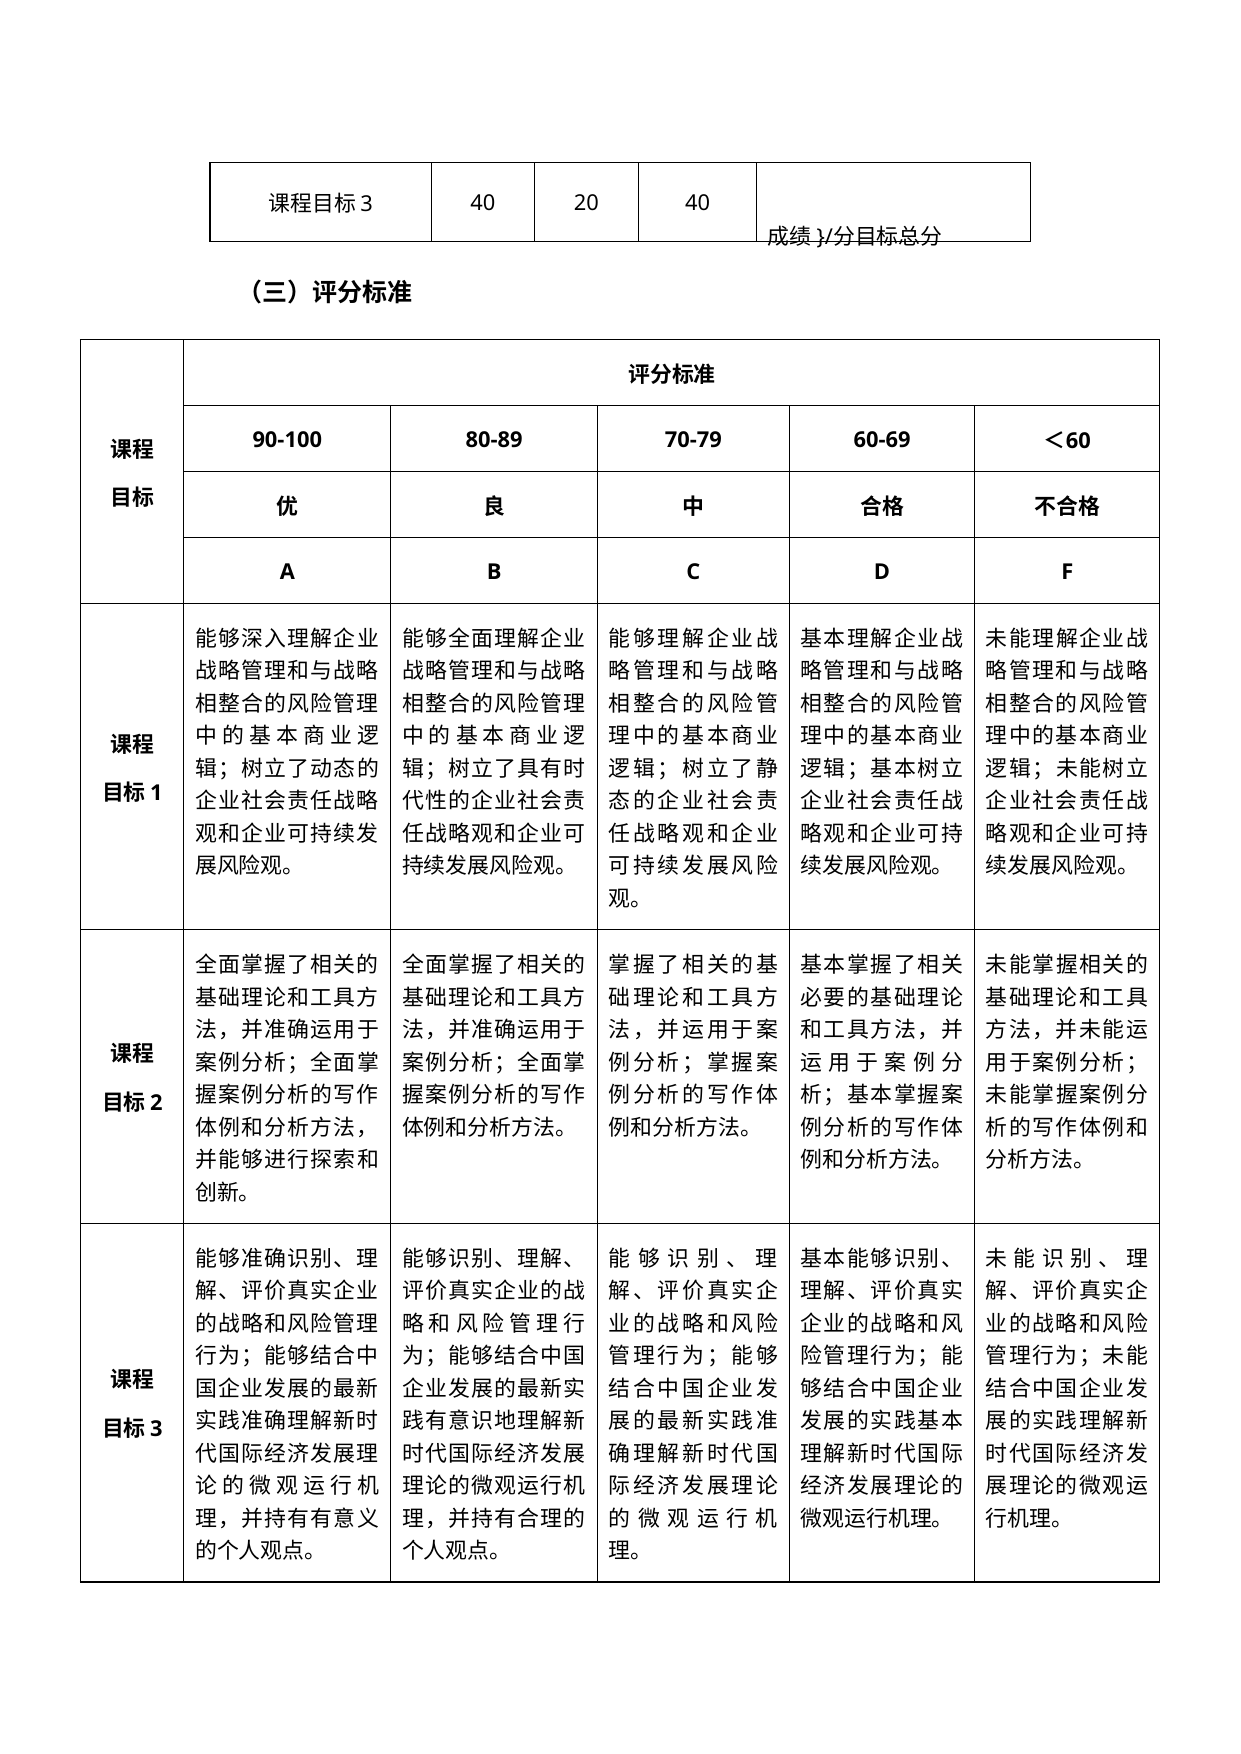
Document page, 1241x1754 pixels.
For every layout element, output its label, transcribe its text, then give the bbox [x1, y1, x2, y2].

table_cell B [391, 538, 597, 603]
table_cell 全面掌握了相关的基础理论和工具方法，并准确运用于案例分析；全面掌握案例分析的写作体例和分析方法，并能够进行探索和创新。 [184, 930, 390, 1223]
table_cell 合格 [790, 472, 974, 537]
table_cell 不合格 [975, 472, 1159, 537]
text （三）评分标准 [187, 258, 1053, 323]
table_cell 能够准确识别、理解、评价真实企业的战略和风险管理行为；能够结合中国企业发展的最新实践准确理解新时代国际经济发展理论的微观运行机理，并持有有意义的个人观点。 [184, 1224, 390, 1581]
table_cell 课程 目标2 [81, 930, 183, 1223]
table_cell 能够深入理解企业战略管理和与战略相整合的风险管理中的基本商业逻辑；树立了动态的企业社会责任战略观和企业可持续发展风险观。 [184, 604, 390, 929]
table_cell A [184, 538, 390, 603]
table_cell 课程 目标1 [81, 604, 183, 929]
table_cell 中 [598, 472, 789, 537]
table_cell 基本能够识别、理解、评价真实企业的战略和风险管理行为；能够结合中国企业发展的实践基本理解新时代国际经济发展理论的微观运行机理。 [790, 1224, 974, 1581]
table_cell 课程目标3 [211, 163, 431, 241]
table_cell 60-69 [790, 406, 974, 471]
table_cell 能够理解企业战略管理和与战略相整合的风险管理中的基本商业逻辑；树立了静态的企业社会责任战略观和企业可持续发展风险观。 [598, 604, 789, 929]
table_cell 优 [184, 472, 390, 537]
table_cell 未能识别、理解、评价真实企业的战略和风险管理行为；未能结合中国企业发展的实践理解新时代国际经济发展理论的微观运行机理。 [975, 1224, 1159, 1581]
table_cell 90-100 [184, 406, 390, 471]
table_cell 课程 目标3 [81, 1224, 183, 1581]
table_cell 基本掌握了相关必要的基础理论和工具方法，并运用于案例分析；基本掌握案例分析的写作体例和分析方法。 [790, 930, 974, 1223]
table_cell 全面掌握了相关的基础理论和工具方法，并准确运用于案例分析；全面掌握案例分析的写作体例和分析方法。 [391, 930, 597, 1223]
table_cell 能够全面理解企业战略管理和与战略相整合的风险管理中的基本商业逻辑；树立了具有时代性的企业社会责任战略观和企业可持续发展风险观。 [391, 604, 597, 929]
table_cell D [790, 538, 974, 603]
table_cell 未能理解企业战略管理和与战略相整合的风险管理中的基本商业逻辑；未能树立企业社会责任战略观和企业可持续发展风险观。 [975, 604, 1159, 929]
table_cell 基本理解企业战略管理和与战略相整合的风险管理中的基本商业逻辑；基本树立企业社会责任战略观和企业可持续发展风险观。 [790, 604, 974, 929]
table_cell 70-79 [598, 406, 789, 471]
table_cell F [975, 538, 1159, 603]
table_cell 40 [432, 163, 534, 241]
table_header 评分标准 [184, 340, 1159, 405]
table_cell C [598, 538, 789, 603]
table_cell 未能掌握相关的基础理论和工具方法，并未能运用于案例分析；未能掌握案例分析的写作体例和分析方法。 [975, 930, 1159, 1223]
table_cell 能够识别、理解、评价真实企业的战略和风险管理行为；能够结合中国企业发展的最新实践有意识地理解新时代国际经济发展理论的微观运行机理，并持有合理的个人观点。 [391, 1224, 597, 1581]
table_cell 20 [535, 163, 638, 241]
table_cell 能够识别、理解、评价真实企业的战略和风险管理行为；能够结合中国企业发展的最新实践准确理解新时代国际经济发展理论的微观运行机理。 [598, 1224, 789, 1581]
table_cell 80-89 [391, 406, 597, 471]
table_cell 40 [639, 163, 756, 241]
table_cell 掌握了相关的基础理论和工具方法，并运用于案例分析；掌握案例分析的写作体例和分析方法。 [598, 930, 789, 1223]
table_header 课程 目标 [81, 340, 183, 603]
table_cell 良 [391, 472, 597, 537]
table_cell ＜60 [975, 406, 1159, 471]
